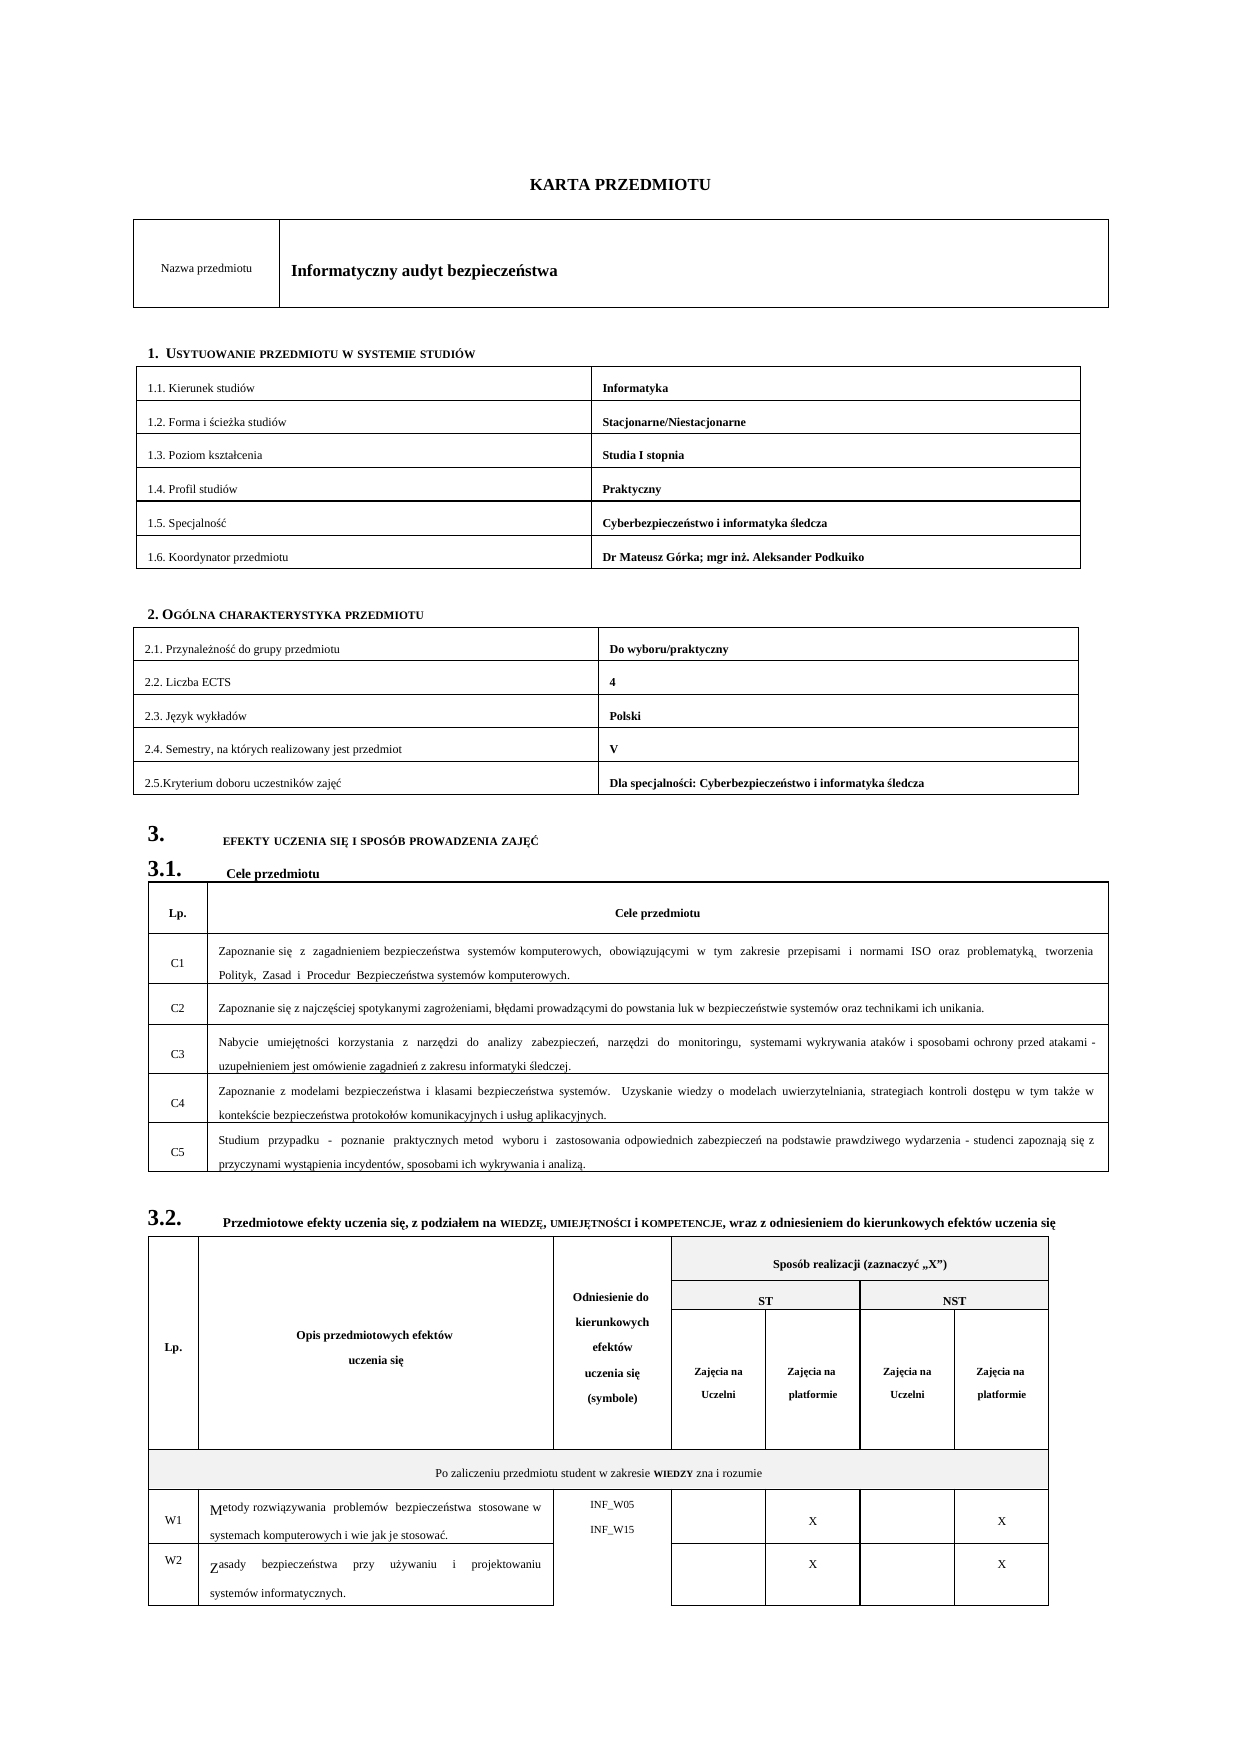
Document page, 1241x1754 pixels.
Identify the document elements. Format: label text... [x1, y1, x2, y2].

table_header Nazwa przedmiotu [134, 220, 279, 307]
table_cell 1.2. Forma i ścieżka studiów [137, 401, 591, 433]
table_cell C3 [149, 1025, 207, 1073]
table_cell Dr Mateusz Górka; mgr inż. Aleksander Podkuiko [592, 536, 1080, 568]
table_cell [861, 1544, 954, 1604]
table_cell Zajęcia na platformie [955, 1310, 1048, 1449]
table_cell C5 [149, 1123, 207, 1171]
table_cell Studia I stopnia [592, 434, 1080, 467]
table_cell Praktyczny [592, 468, 1080, 500]
table_header 1.1. Kierunek studiów [137, 367, 591, 400]
text 2. Ogólna charakterystyka przedmiotu [147, 594, 1092, 623]
table_header 1.5. Specjalność [137, 502, 591, 534]
table_cell NST [861, 1281, 1048, 1309]
table_cell [861, 1490, 954, 1542]
list efekty uczenia się i sposób prowadzenia zajęć [147, 820, 1092, 849]
table_cell V [599, 728, 1078, 761]
table_cell Zajęcia na Uczelni [672, 1310, 765, 1449]
table_cell C4 [149, 1074, 207, 1122]
table_cell 1.6. Koordynator przedmiotu [137, 536, 591, 568]
table_header 2.1. Przynależność do grupy przedmiotu [134, 628, 598, 660]
table_cell Polski [599, 695, 1078, 727]
table_cell 1.3. Poziom kształcenia [137, 434, 591, 467]
table_cell Zapoznanie z modelami bezpieczeństwa i klasami bezpieczeństwa systemów. Uzyskanie wiedzy o modelach uwierzytelniania, strategiach kontroli dostępu w tym także w kontekście bezpieczeństwa protokołów komunikacyjnych i usług aplikacyjnych. [208, 1074, 1108, 1122]
table_cell Nabycie umiejętności korzystania z narzędzi do analizy zabezpieczeń, narzędzi do monitoringu, systemami wykrywania ataków i sposobami ochrony przed atakami - uzupełnieniem jest omówienie zagadnień z zakresu informatyki śledczej. [208, 1025, 1108, 1073]
table_cell 2.2. Liczba ECTS [134, 661, 598, 694]
table_cell Zasady bezpieczeństwa przy używaniu i projektowaniu systemów informatycznych. [199, 1544, 553, 1604]
table_cell Metody rozwiązywania problemów bezpieczeństwa stosowane w systemach komputerowych i wie jak je stosować. [199, 1490, 553, 1542]
table_cell Zapoznanie się z zagadnieniem bezpieczeństwa systemów komputerowych, obowiązującymi w tym zakresie przepisami i normami ISO oraz problematyką˛ tworzenia Polityk, Zasad i Procedur Bezpieczeństwa systemów komputerowych. [208, 934, 1108, 982]
table_header Odniesienie do kierunkowych efektów uczenia się (symbole) [554, 1237, 671, 1449]
table_cell Dla specjalności: Cyberbezpieczeństwo i informatyka śledcza [599, 762, 1078, 794]
table_header Lp. [149, 883, 207, 933]
table_header Informatyczny audyt bezpieczeństwa [280, 220, 1108, 307]
table_cell Zapoznanie się z najczęściej spotykanymi zagrożeniami, błędami prowadzącymi do powstania luk w bezpieczeństwie systemów oraz technikami ich unikania. [208, 984, 1108, 1024]
table_cell X [766, 1490, 859, 1542]
table_cell C1 [149, 934, 207, 982]
table_header Cyberbezpieczeństwo i informatyka śledcza [592, 502, 1080, 534]
list Przedmiotowe efekty uczenia się, z podziałem na wiedzę, umiejętności i kompetencje, wraz z odniesieniem do kierunkowych efektów uczenia się [147, 1203, 1092, 1230]
table_cell INF_W05 INF_W15 [554, 1490, 671, 1604]
table_header Informatyka [592, 367, 1080, 400]
table_header Do wyboru/praktyczny [599, 628, 1078, 660]
table_cell Stacjonarne/Niestacjonarne [592, 401, 1080, 433]
table_cell [672, 1490, 765, 1542]
table_header Cele przedmiotu [208, 883, 1108, 933]
table_cell W1 [149, 1490, 198, 1542]
table_cell Zajęcia na Uczelni [861, 1310, 954, 1449]
table_cell Studium przypadku - poznanie praktycznych metod wyboru i zastosowania odpowiednich zabezpieczeń na podstawie prawdziwego wydarzenia - studenci zapoznają się z przyczynami wystąpienia incydentów, sposobami ich wykrywania i analizą. [208, 1123, 1108, 1171]
table_cell W2 [149, 1544, 198, 1604]
table_cell Zajęcia na platformie [766, 1310, 859, 1449]
table_cell [672, 1544, 765, 1604]
table_cell 4 [599, 661, 1078, 694]
table_cell X [955, 1544, 1048, 1604]
table_header Opis przedmiotowych efektów uczenia się [199, 1237, 553, 1449]
table_cell 2.5.Kryterium doboru uczestników zajęć [134, 762, 598, 794]
table_header Sposób realizacji (zaznaczyć „X”) [672, 1237, 1048, 1280]
list KARTA PRZEDMIOTU [147, 160, 1092, 194]
table_cell ST [672, 1281, 859, 1309]
list Cele przedmiotu [147, 855, 1092, 881]
table_cell C2 [149, 984, 207, 1024]
table_header Lp. [149, 1237, 198, 1449]
table_cell 1.4. Profil studiów [137, 468, 591, 500]
table_cell 2.4. Semestry, na których realizowany jest przedmiot [134, 728, 598, 761]
table_cell X [766, 1544, 859, 1604]
table_cell X [955, 1490, 1048, 1542]
text 1. Usytuowanie przedmiotu w systemie studiów [147, 333, 1092, 362]
table_cell 2.3. Język wykładów [134, 695, 598, 727]
table_cell Po zaliczeniu przedmiotu student w zakresie wiedzy zna i rozumie [149, 1450, 1048, 1488]
